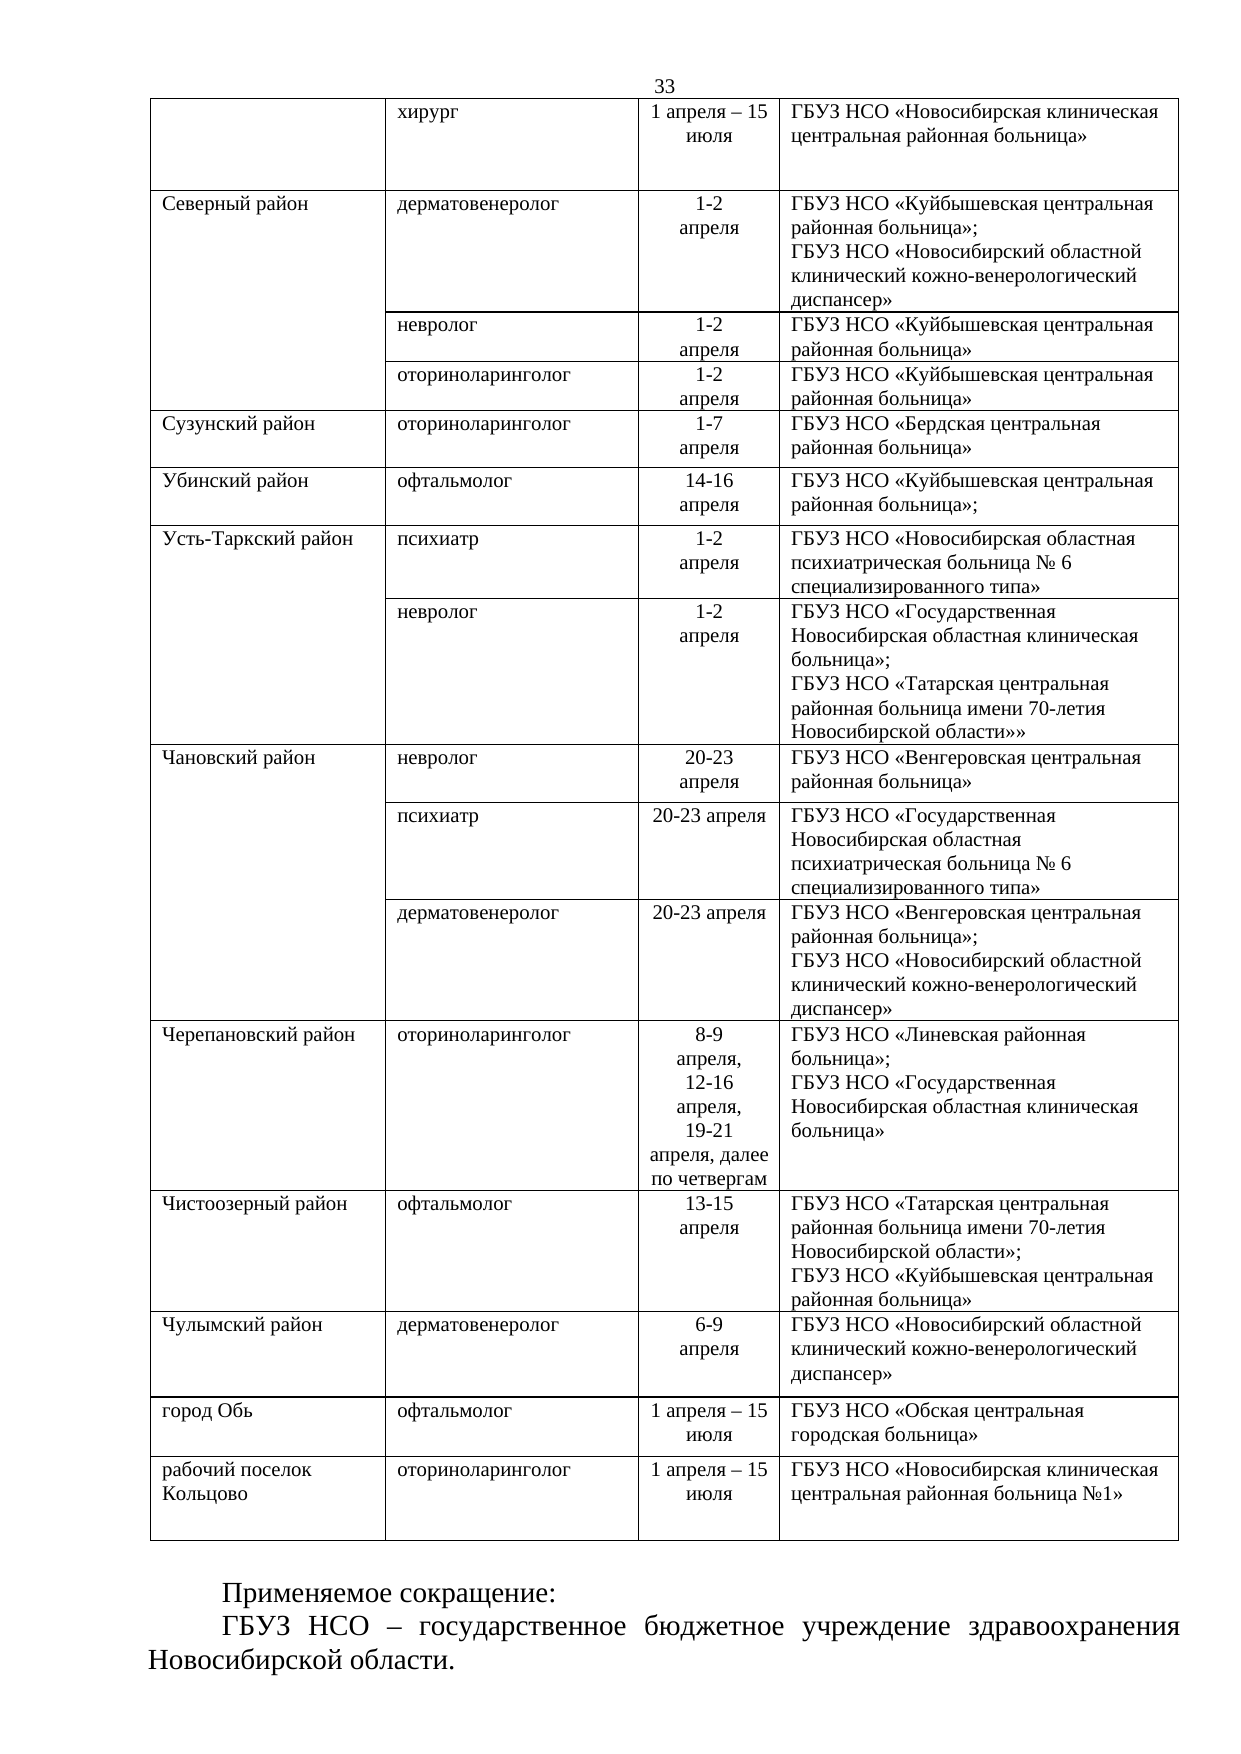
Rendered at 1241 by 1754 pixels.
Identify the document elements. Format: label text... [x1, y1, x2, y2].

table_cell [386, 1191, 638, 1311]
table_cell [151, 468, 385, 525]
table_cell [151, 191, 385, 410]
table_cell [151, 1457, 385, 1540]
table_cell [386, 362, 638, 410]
text Применяемое сокращение: [148, 1575, 1181, 1608]
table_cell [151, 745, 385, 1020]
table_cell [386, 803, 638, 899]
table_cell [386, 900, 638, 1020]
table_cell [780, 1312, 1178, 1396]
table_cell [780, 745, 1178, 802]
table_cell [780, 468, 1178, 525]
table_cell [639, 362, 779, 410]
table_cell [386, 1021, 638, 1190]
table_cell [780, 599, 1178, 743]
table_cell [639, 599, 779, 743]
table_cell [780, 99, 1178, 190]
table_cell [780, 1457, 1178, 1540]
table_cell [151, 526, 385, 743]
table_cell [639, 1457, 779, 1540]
text ГБУЗ НСО – государственное бюджетное учреждение здравоохранения Новосибирской области. [148, 1608, 1181, 1676]
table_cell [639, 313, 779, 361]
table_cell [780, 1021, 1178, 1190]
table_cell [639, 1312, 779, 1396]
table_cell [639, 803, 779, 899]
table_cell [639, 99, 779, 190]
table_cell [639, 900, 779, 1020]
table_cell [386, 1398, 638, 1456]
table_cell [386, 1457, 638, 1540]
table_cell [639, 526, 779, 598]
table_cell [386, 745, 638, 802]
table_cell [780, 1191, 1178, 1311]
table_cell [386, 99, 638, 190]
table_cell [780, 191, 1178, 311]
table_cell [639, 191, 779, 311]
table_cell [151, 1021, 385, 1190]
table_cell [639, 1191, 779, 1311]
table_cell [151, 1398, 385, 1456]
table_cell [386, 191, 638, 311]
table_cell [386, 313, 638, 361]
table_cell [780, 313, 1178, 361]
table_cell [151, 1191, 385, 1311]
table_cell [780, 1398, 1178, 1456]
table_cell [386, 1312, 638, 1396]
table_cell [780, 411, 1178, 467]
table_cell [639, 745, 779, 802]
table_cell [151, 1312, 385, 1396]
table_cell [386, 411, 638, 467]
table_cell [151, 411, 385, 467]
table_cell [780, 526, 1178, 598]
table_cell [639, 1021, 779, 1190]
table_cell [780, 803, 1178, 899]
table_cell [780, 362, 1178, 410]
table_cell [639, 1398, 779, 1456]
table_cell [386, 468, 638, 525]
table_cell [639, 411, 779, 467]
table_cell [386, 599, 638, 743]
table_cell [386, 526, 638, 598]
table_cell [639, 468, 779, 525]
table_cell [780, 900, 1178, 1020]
